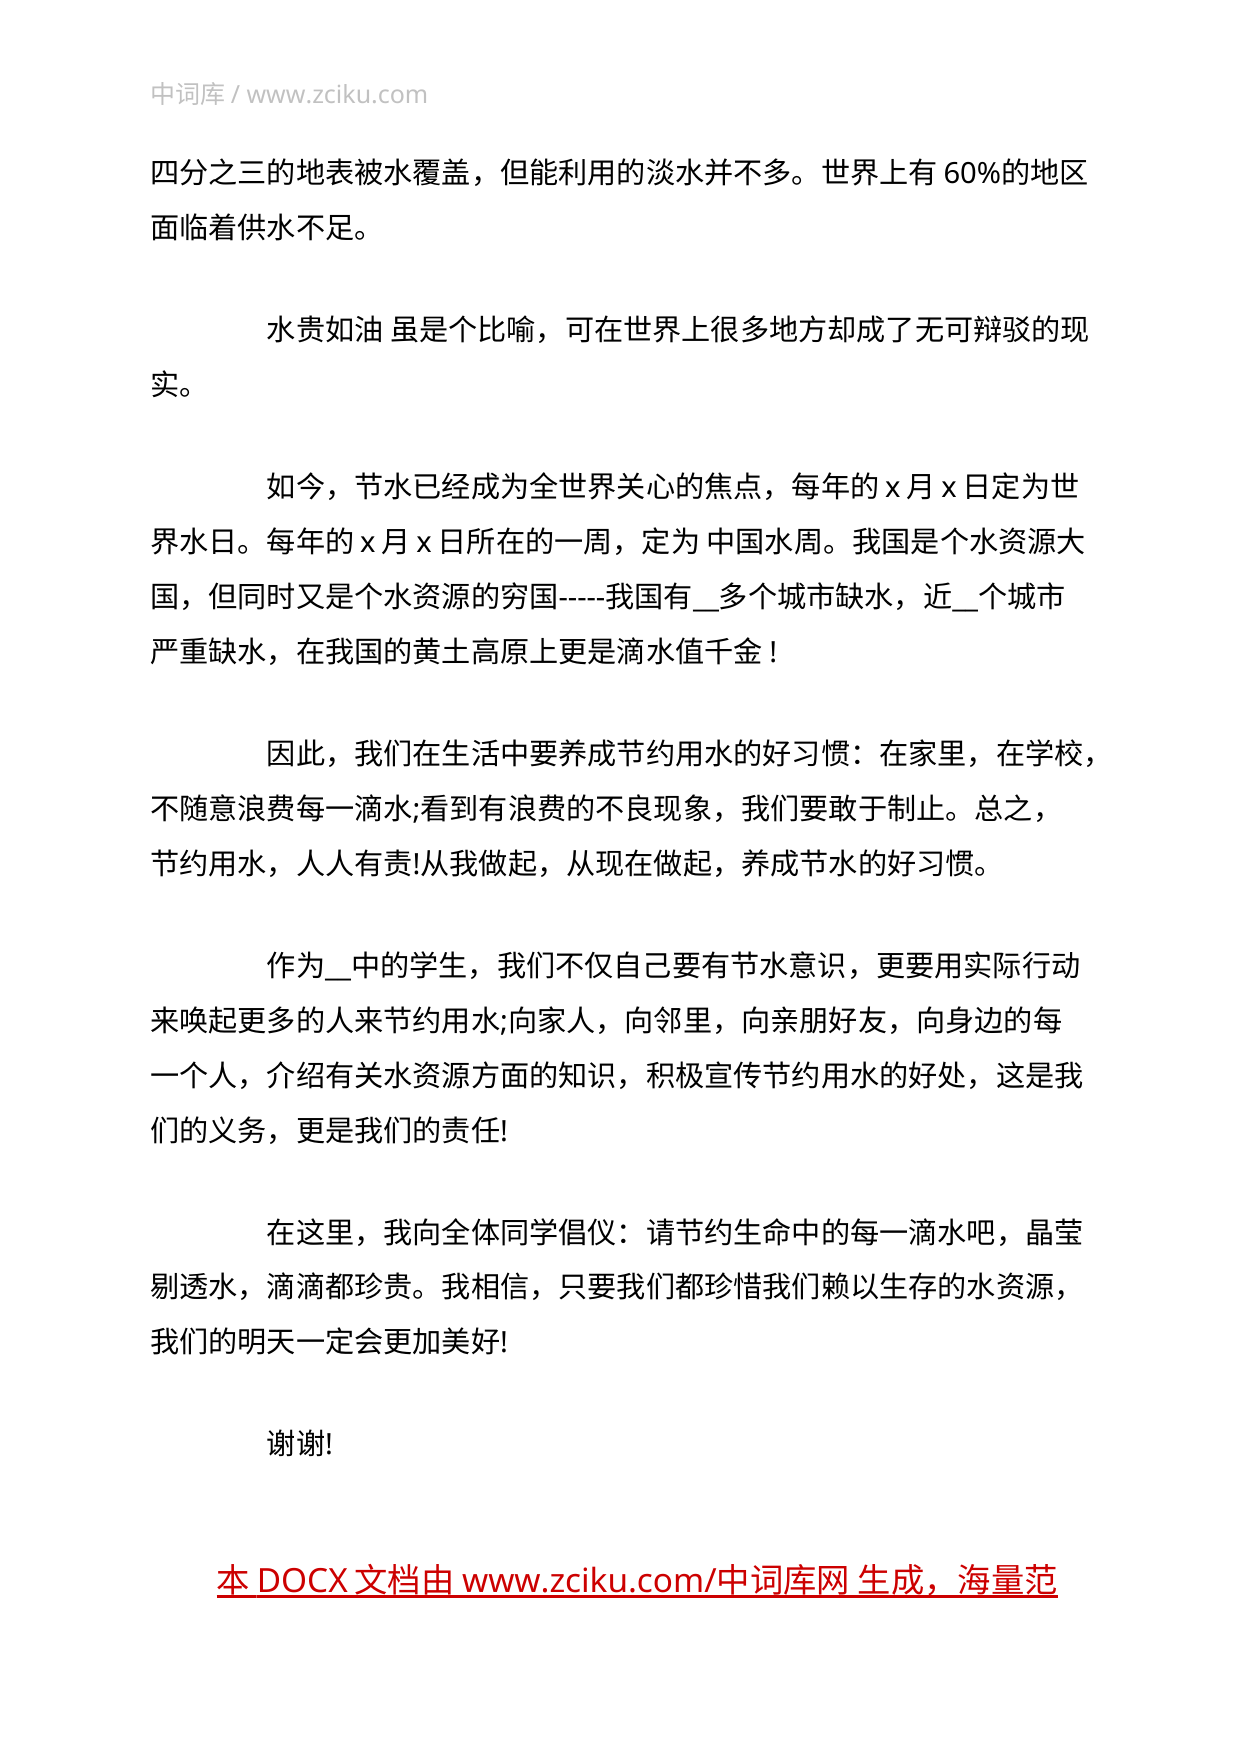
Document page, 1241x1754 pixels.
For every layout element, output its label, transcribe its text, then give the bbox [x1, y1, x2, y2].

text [150, 1554, 1090, 1603]
text 如今，节水已经成为全世界关心的焦点，每年的x月x日定为世界水日。每年的x月x日所在的一周，定为 中国水周。我国是个水资源大国，但同时又是个水资源的穷国-----我国有__多个城市缺水，近__个城市严重缺水，在我国的黄土高原上更是滴水值千金 ! [150, 463, 1090, 671]
text 作为__中的学生，我们不仅自己要有节水意识，更要用实际行动来唤起更多的人来节约用水;向家人，向邻里，向亲朋好友，向身边的每一个人，介绍有关水资源方面的知识，积极宣传节约用水的好处，这是我们的义务，更是我们的责任! [150, 942, 1090, 1149]
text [150, 150, 1090, 247]
text 在这里，我向全体同学倡仪：请节约生命中的每一滴水吧，晶莹剔透水，滴滴都珍贵。我相信，只要我们都珍惜我们赖以生存的水资源，我们的明天一定会更加美好! [150, 1209, 1090, 1361]
text 谢谢! [150, 1421, 1090, 1463]
text 水贵如油 虽是个比喻，可在世界上很多地方却成了无可辩驳的现实。 [150, 307, 1090, 404]
text 因此，我们在生活中要养成节约用水的好习惯：在家里，在学校，不随意浪费每一滴水;看到有浪费的不良现象，我们要敢于制止。总之，节约用水，人人有责!从我做起，从现在做起，养成节水的好习惯。 [150, 730, 1090, 883]
